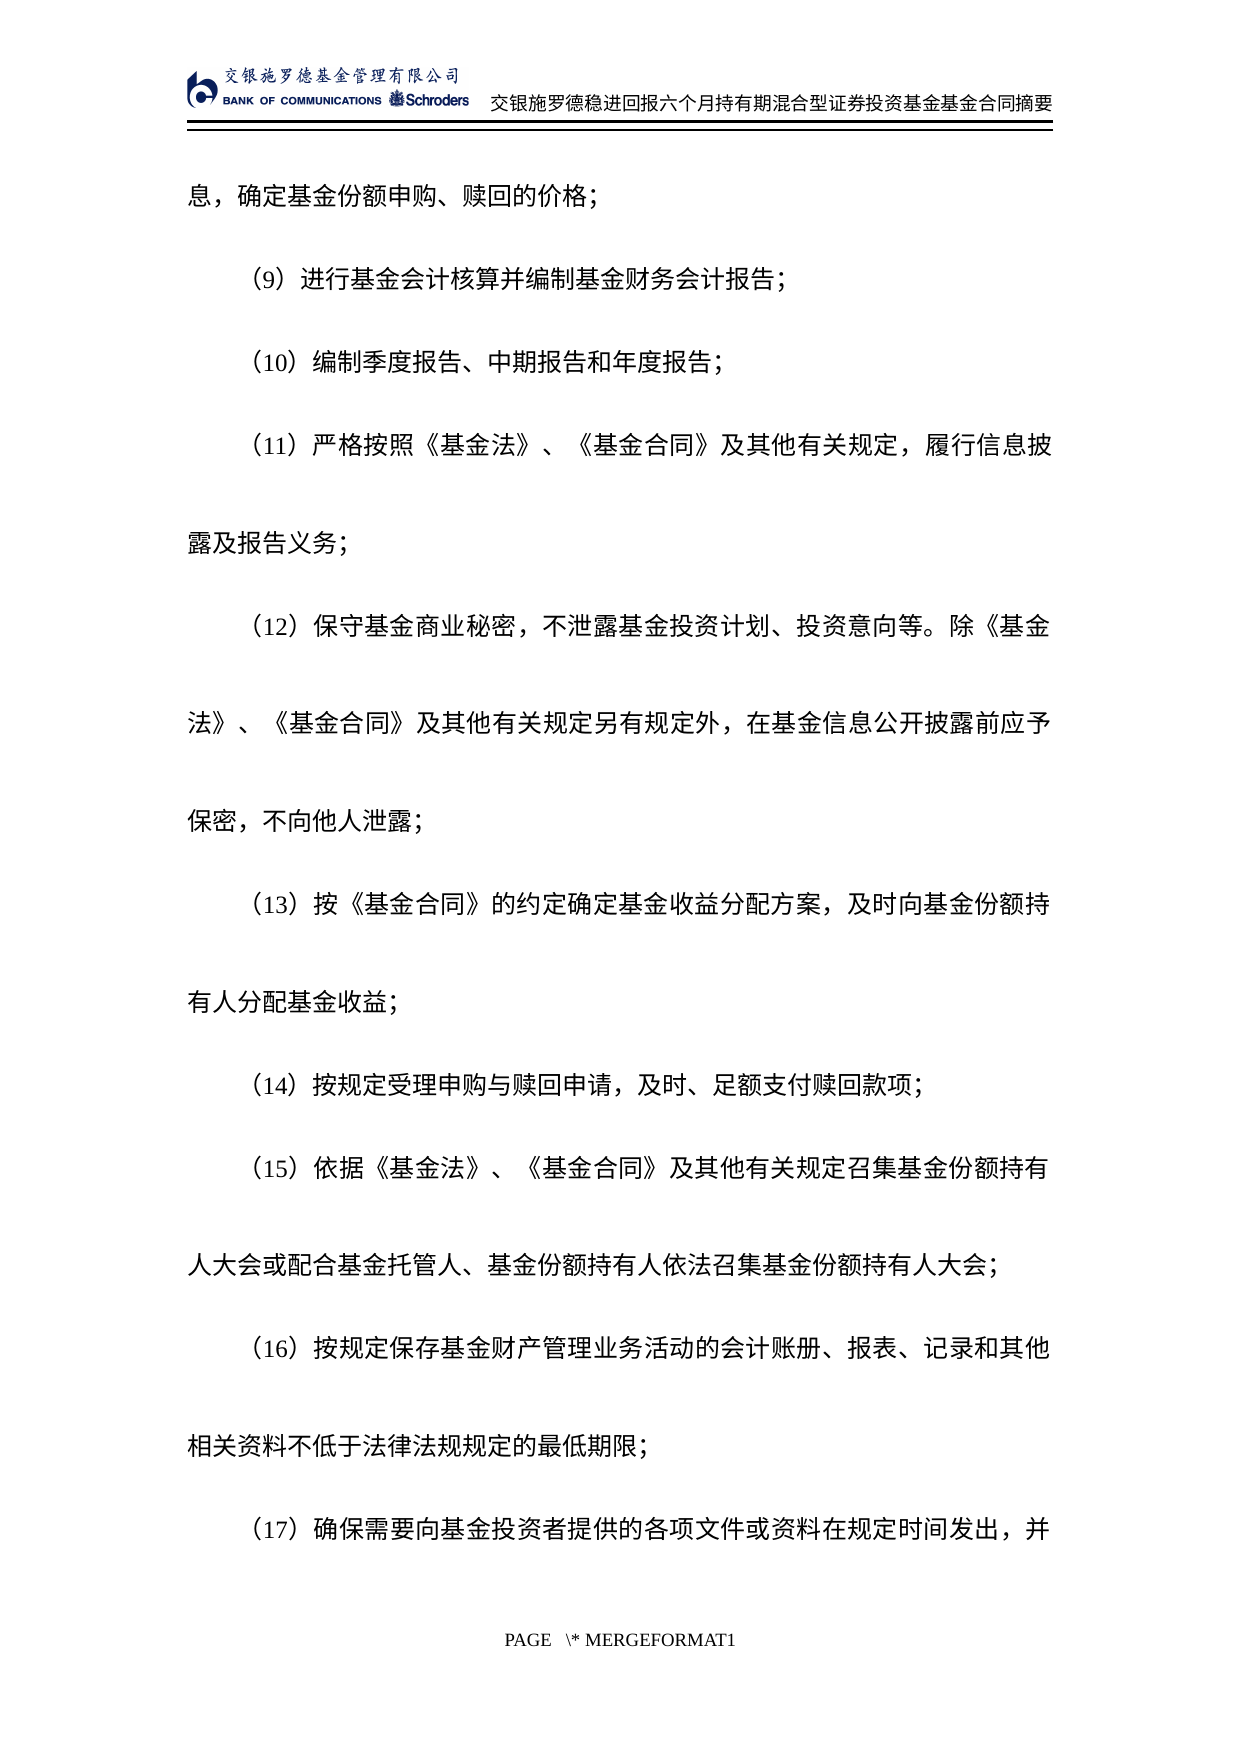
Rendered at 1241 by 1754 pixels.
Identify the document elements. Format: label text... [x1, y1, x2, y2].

text （15）依据《基金法》、《基金合同》及其他有关规定召集基金份额持有人大会或配合基金托管人、基金份额持有人依法召集基金份额持有人大会； [187, 1134, 1053, 1296]
text （9）进行基金会计核算并编制基金财务会计报告； [187, 245, 1053, 310]
picture [187, 67, 469, 108]
text （11）严格按照《基金法》、《基金合同》及其他有关规定，履行信息披露及报告义务； [187, 411, 1053, 574]
text （10）编制季度报告、中期报告和年度报告； [187, 328, 1053, 393]
text （12）保守基金商业秘密，不泄露基金投资计划、投资意向等。除《基金法》、《基金合同》及其他有关规定另有规定外，在基金信息公开披露前应予保密，不向他人泄露； [187, 592, 1053, 852]
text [187, 1495, 1053, 1560]
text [187, 162, 1053, 227]
text （14）按规定受理申购与赎回申请，及时、足额支付赎回款项； [187, 1051, 1053, 1116]
text （13）按《基金合同》的约定确定基金收益分配方案，及时向基金份额持有人分配基金收益； [187, 870, 1053, 1033]
text （16）按规定保存基金财产管理业务活动的会计账册、报表、记录和其他相关资料不低于法律法规规定的最低期限； [187, 1314, 1053, 1477]
